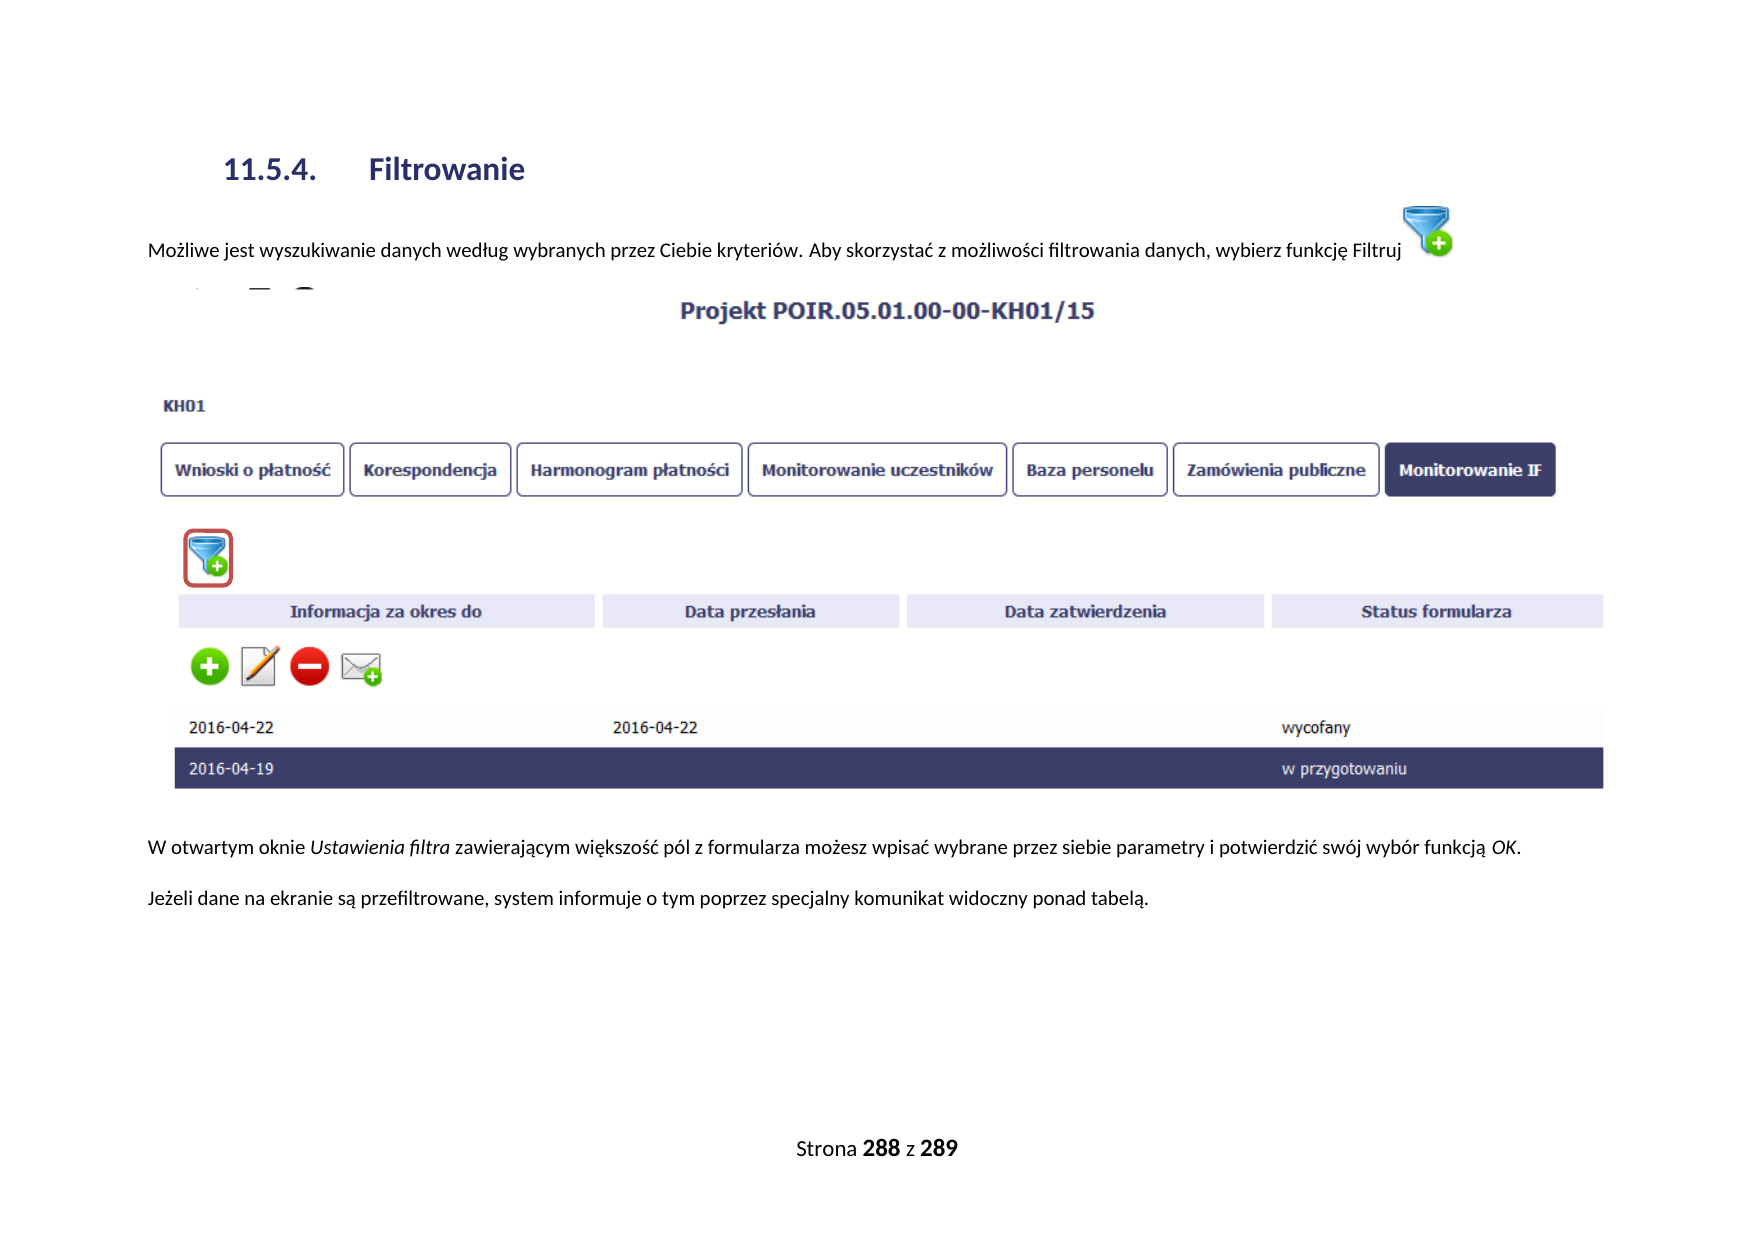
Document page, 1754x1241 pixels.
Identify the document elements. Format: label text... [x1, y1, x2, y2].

picture [1402, 206, 1453, 258]
picture [148, 287, 1606, 808]
subtitle Filtrowanie [223, 148, 1606, 188]
text W otwartym oknie Ustawienia filtra zawierającym większość pól z formularza możesz wpisać wybrane przez siebie parametry i potwierdzić swój wybór funkcją OK. [148, 834, 1606, 860]
text Możliwe jest wyszukiwanie danych według wybranych przez Ciebie kryteriów. Aby skorzystać z możliwości filtrowania danych, wybierz funkcję Filtruj [148, 207, 1606, 263]
text Jeżeli dane na ekranie są przefiltrowane, system informuje o tym poprzez specjalny komunikat widoczny ponad tabelą. [148, 885, 1606, 911]
